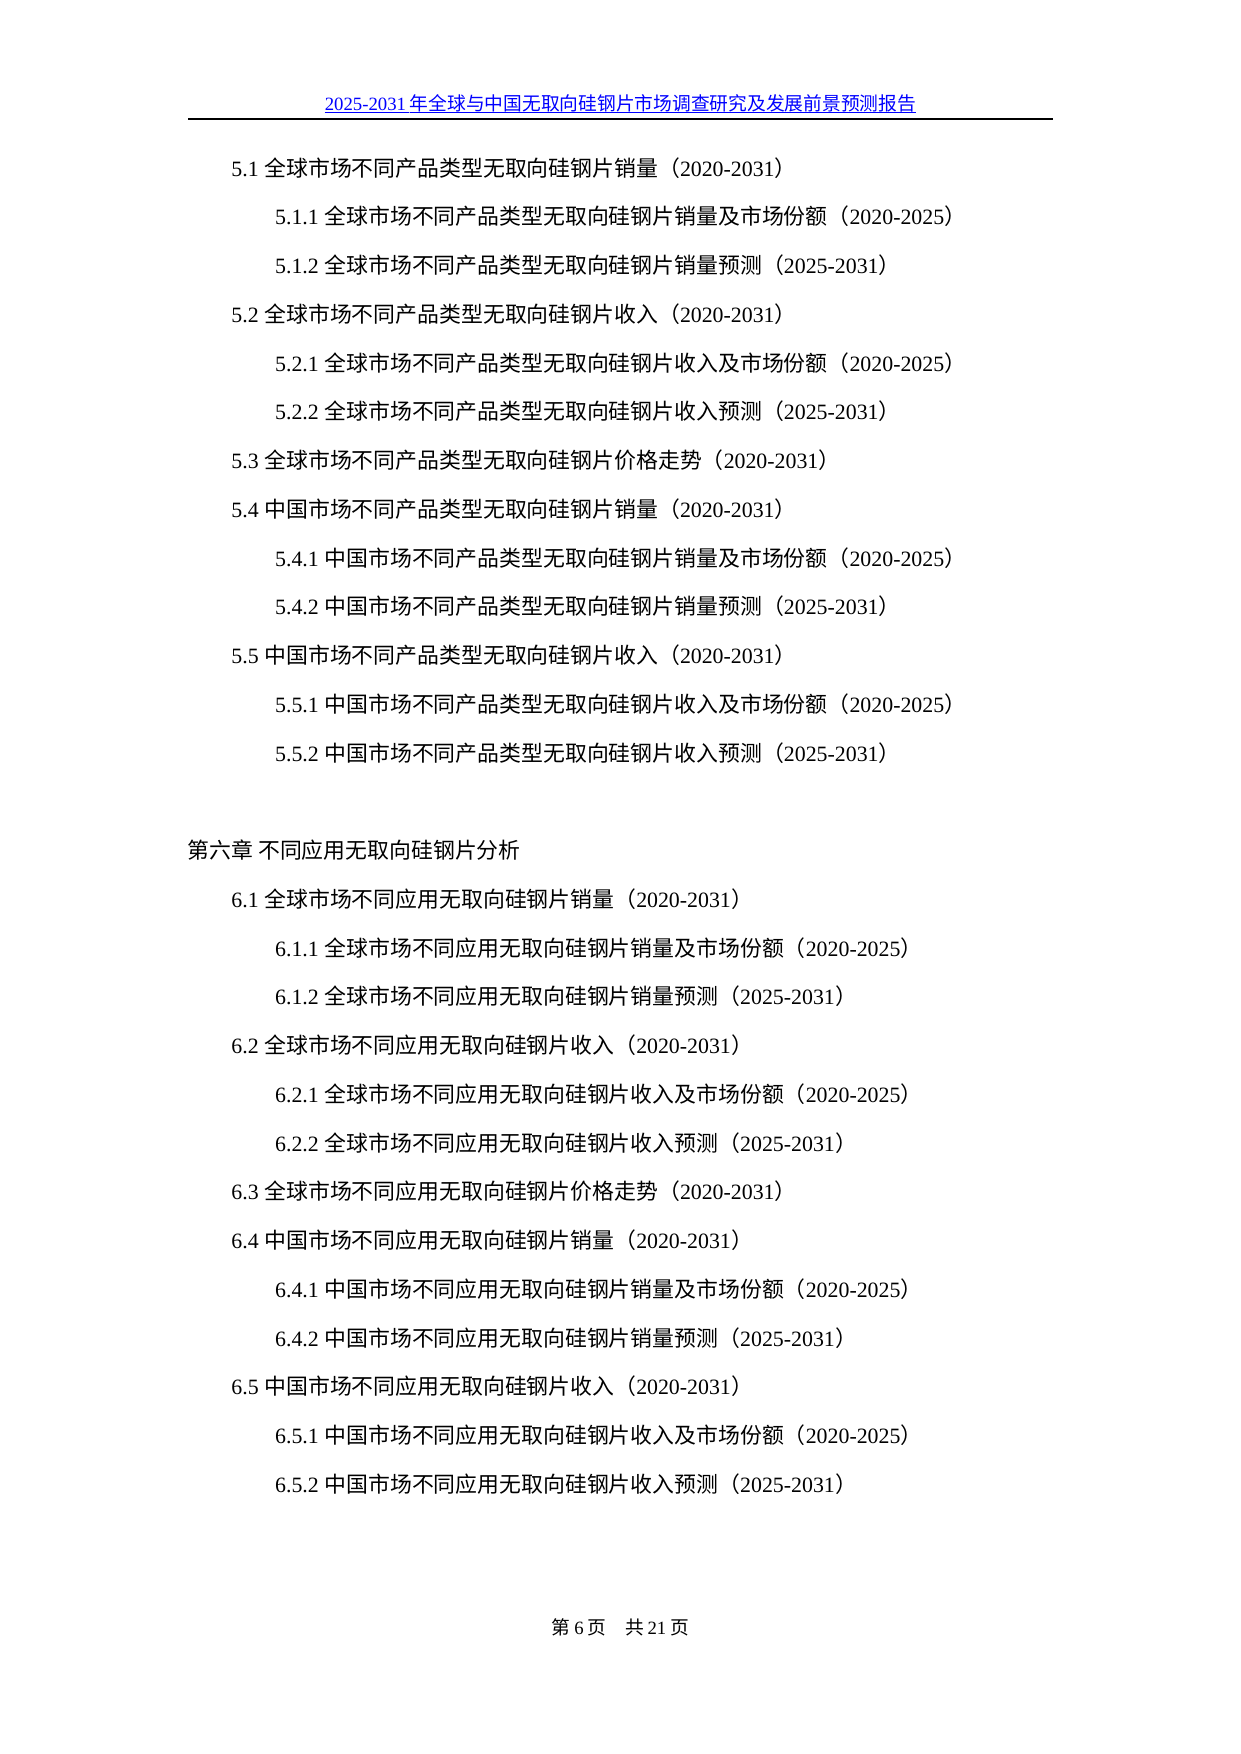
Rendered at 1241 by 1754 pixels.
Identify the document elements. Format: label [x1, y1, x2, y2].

text [187, 150, 1053, 1499]
